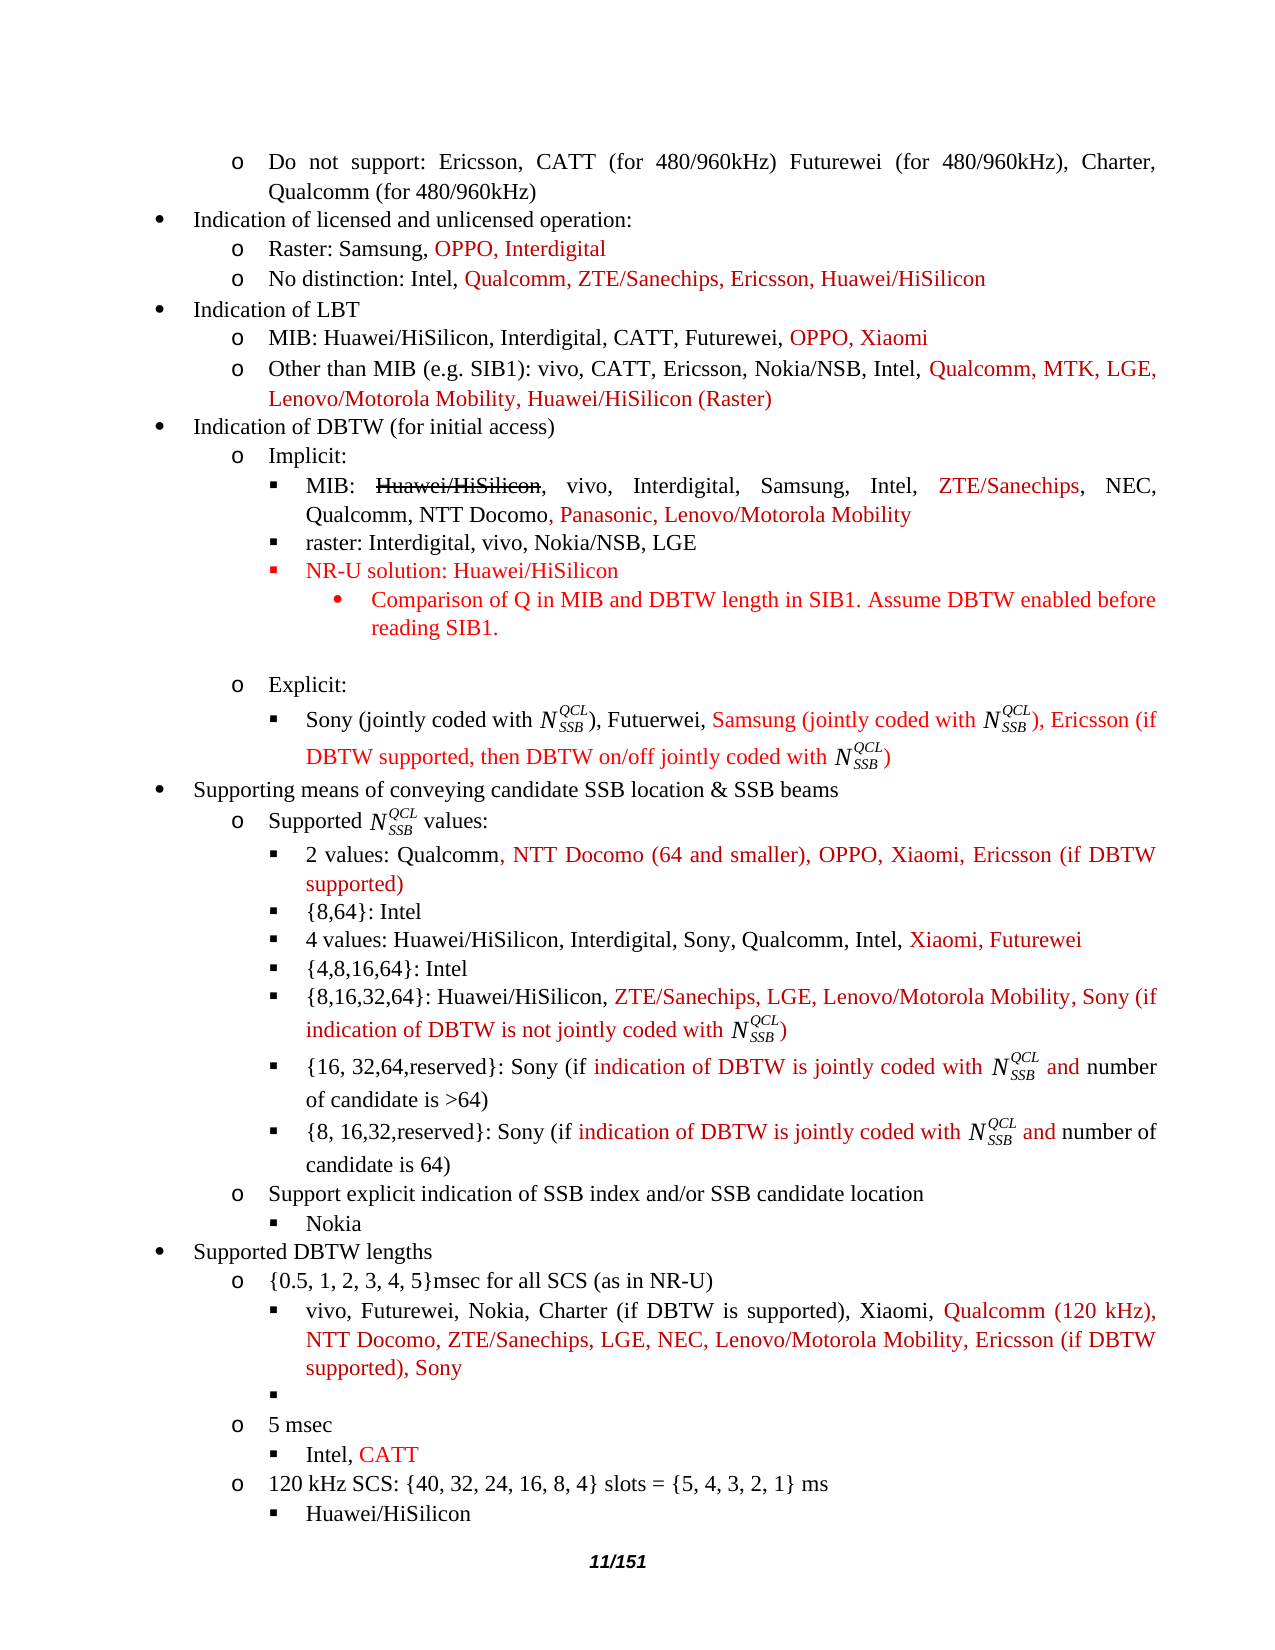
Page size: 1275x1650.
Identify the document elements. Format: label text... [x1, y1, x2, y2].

list 5 msec [231, 1411, 1157, 1439]
list NR-U solution: Huawei/HiSilicon [268, 557, 1157, 584]
list Nokia [268, 1210, 1157, 1236]
list Explicit: [231, 671, 1157, 699]
list Comparison of Q in MIB and DBTW length in SIB1. Assume DBTW enabled before reading SIB1. [334, 586, 1157, 641]
list 2 values: Qualcomm, NTT Docomo (64 and smaller), OPPO, Xiaomi, Ericsson (if DBTW supported) [268, 841, 1157, 896]
list Sony (jointly coded with ), Futuerwei, Samsung (jointly coded with ), Ericsson (if DBTW supported, then DBTW on/off jointly coded with ) [268, 702, 1157, 773]
list Supported values: [231, 804, 1157, 839]
list 120 kHz SCS: {40, 32, 24, 16, 8, 4} slots = {5, 4, 3, 2, 1} ms [231, 1470, 1157, 1498]
list vivo, Futurewei, Nokia, Charter (if DBTW is supported), Xiaomi, Qualcomm (120 kHz), NTT Docomo, ZTE/Sanechips, LGE, NEC, Lenovo/Motorola Mobility, Ericsson (if DBTW supported), Sony [268, 1297, 1157, 1381]
list Support explicit indication of SSB index and/or SSB candidate location [231, 1179, 1157, 1208]
list No distinction: Intel, Qualcomm, ZTE/Sanechips, Ericsson, Huawei/HiSilicon [231, 265, 1157, 293]
list Do not support: Ericsson, CATT (for 480/960kHz) Futurewei (for 480/960kHz), Charter, Qualcomm (for 480/960kHz) [231, 148, 1157, 204]
list {8,16,32,64}: Huawei/HiSilicon, ZTE/Sanechips, LGE, Lenovo/Motorola Mobility, Sony (if indication of DBTW is not jointly coded with ) [268, 983, 1157, 1047]
list Huawei/HiSilicon [268, 1500, 1157, 1527]
list {8,64}: Intel [268, 898, 1157, 924]
list Raster: Samsung, OPPO, Interdigital [231, 235, 1157, 263]
list Supported DBTW lengths [156, 1238, 1157, 1265]
list Indication of LBT [156, 296, 1157, 322]
list {0.5, 1, 2, 3, 4, 5}msec for all SCS (as in NR-U) [231, 1267, 1157, 1295]
list {16, 32,64,reserved}: Sony (if indication of DBTW is jointly coded with and number of candidate is >64) [268, 1049, 1157, 1112]
list MIB: Huawei/HiSilicon, Interdigital, CATT, Futurewei, OPPO, Xiaomi [231, 324, 1157, 352]
list Other than MIB (e.g. SIB1): vivo, CATT, Ericsson, Nokia/NSB, Intel, Qualcomm, MTK, LGE, Lenovo/Motorola Mobility, Huawei/HiSilicon (Raster) [231, 354, 1157, 411]
list {8, 16,32,reserved}: Sony (if indication of DBTW is jointly coded with and number of candidate is 64) [268, 1114, 1157, 1177]
list Indication of licensed and unlicensed operation: [156, 206, 1157, 233]
list Supporting means of conveying candidate SSB location & SSB beams [156, 776, 1157, 802]
list {4,8,16,64}: Intel [268, 955, 1157, 981]
list 4 values: Huawei/HiSilicon, Interdigital, Sony, Qualcomm, Intel, Xiaomi, Futurewei [268, 926, 1157, 953]
list raster: Interdigital, vivo, Nokia/NSB, LGE [268, 529, 1157, 555]
list Intel, CATT [268, 1441, 1157, 1468]
list MIB: Huawei/HiSilicon, vivo, Interdigital, Samsung, Intel, ZTE/Sanechips, NEC, Qualcomm, NTT Docomo, Panasonic, Lenovo/Motorola Mobility [268, 472, 1157, 527]
list Implicit: [231, 442, 1157, 470]
list Indication of DBTW (for initial access) [156, 413, 1157, 440]
